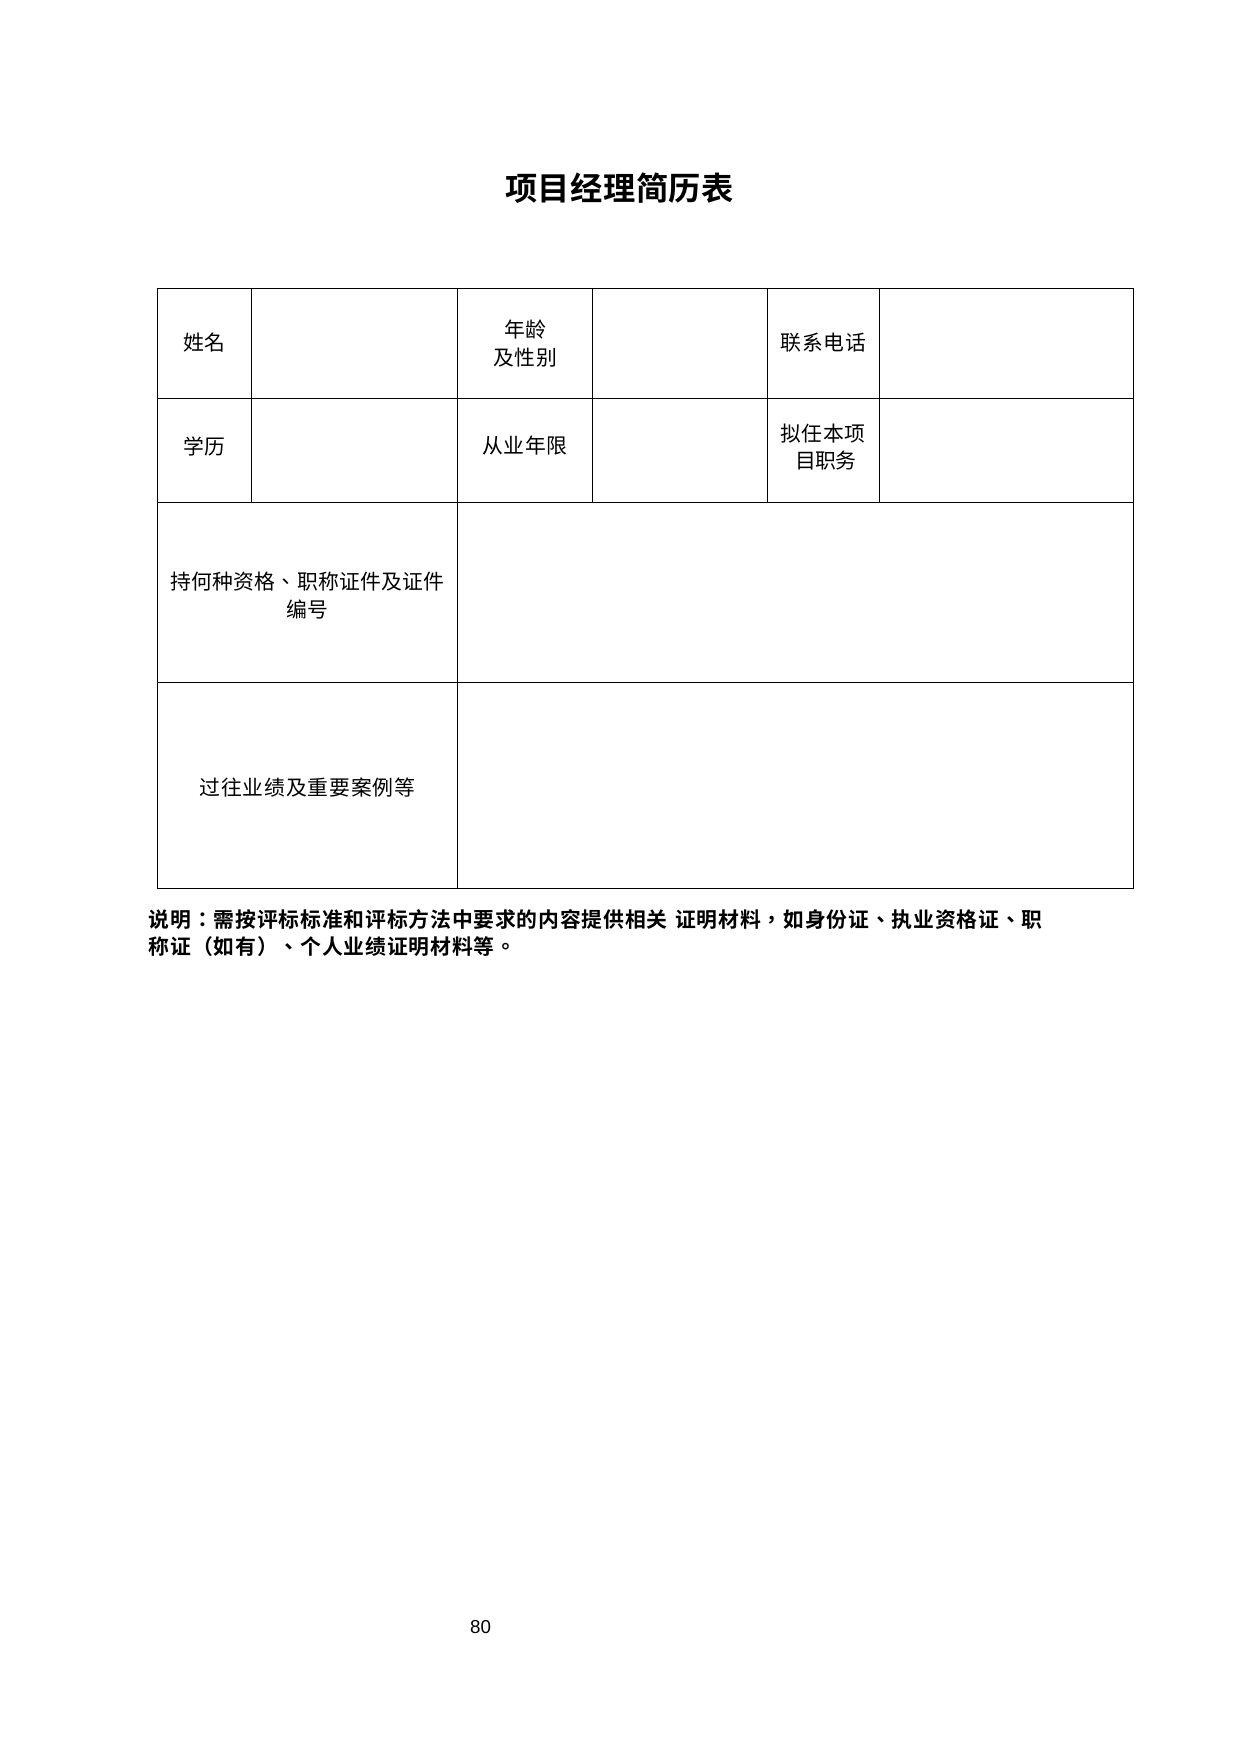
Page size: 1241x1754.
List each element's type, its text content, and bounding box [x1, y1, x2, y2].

text 项目经理简历表 [505, 167, 1093, 208]
table_cell 从业年限 [458, 399, 592, 502]
table_header 年龄 及性别 [458, 289, 592, 398]
table_cell 持何种资格、职称证件及证件 编号 [158, 503, 457, 682]
table_header [593, 289, 767, 398]
table_cell [458, 503, 1133, 682]
table_header [252, 289, 457, 398]
table_cell [252, 399, 457, 502]
table_cell 拟任本项 目职务 [768, 399, 879, 502]
table_cell [880, 399, 1133, 502]
table_header [880, 289, 1133, 398]
table_cell [593, 399, 767, 502]
table_cell [458, 683, 1133, 888]
table_header 联系电话 [768, 289, 879, 398]
table_header 姓名 [158, 289, 251, 398]
text 说明：需按评标标准和评标方法中要求的内容提供相关 证明材料，如身份证、执业资格证、职称证（如有）、个人业绩证明材料等。 [148, 904, 1051, 961]
table_cell 过往业绩及重要案例等 [158, 683, 457, 888]
table_cell 学历 [158, 399, 251, 502]
